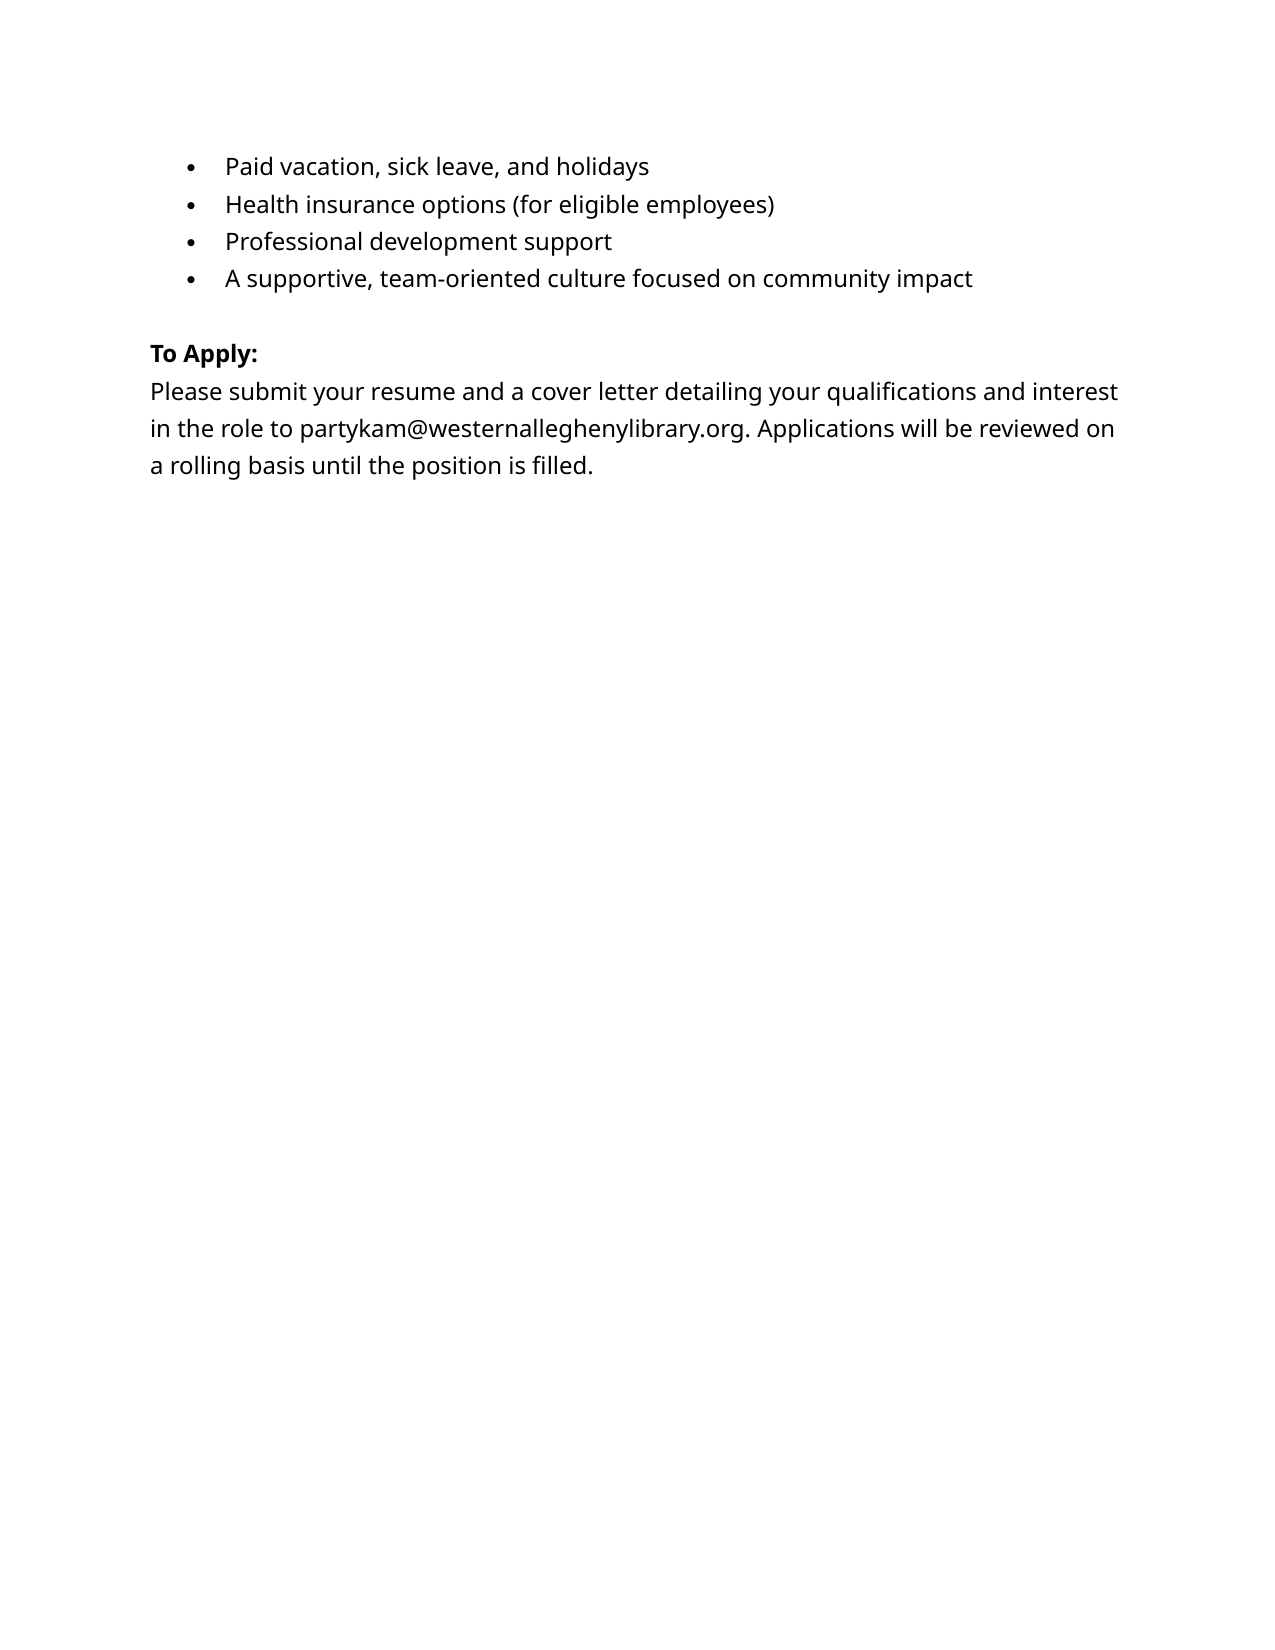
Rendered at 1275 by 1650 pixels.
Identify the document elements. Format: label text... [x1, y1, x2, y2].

text Please submit your resume and a cover letter detailing your qualifications and interest in the role to partykam@westernalleghenylibrary.org. Applications will be reviewed on a rolling basis until the position is filled. [150, 374, 1125, 482]
list A supportive, team-oriented culture focused on community impact [187, 262, 1125, 295]
list Paid vacation, sick leave, and holidays [187, 150, 1125, 183]
list Health insurance options (for eligible employees) [187, 187, 1125, 220]
text To Apply: [150, 337, 1125, 369]
list Professional development support [187, 225, 1125, 257]
